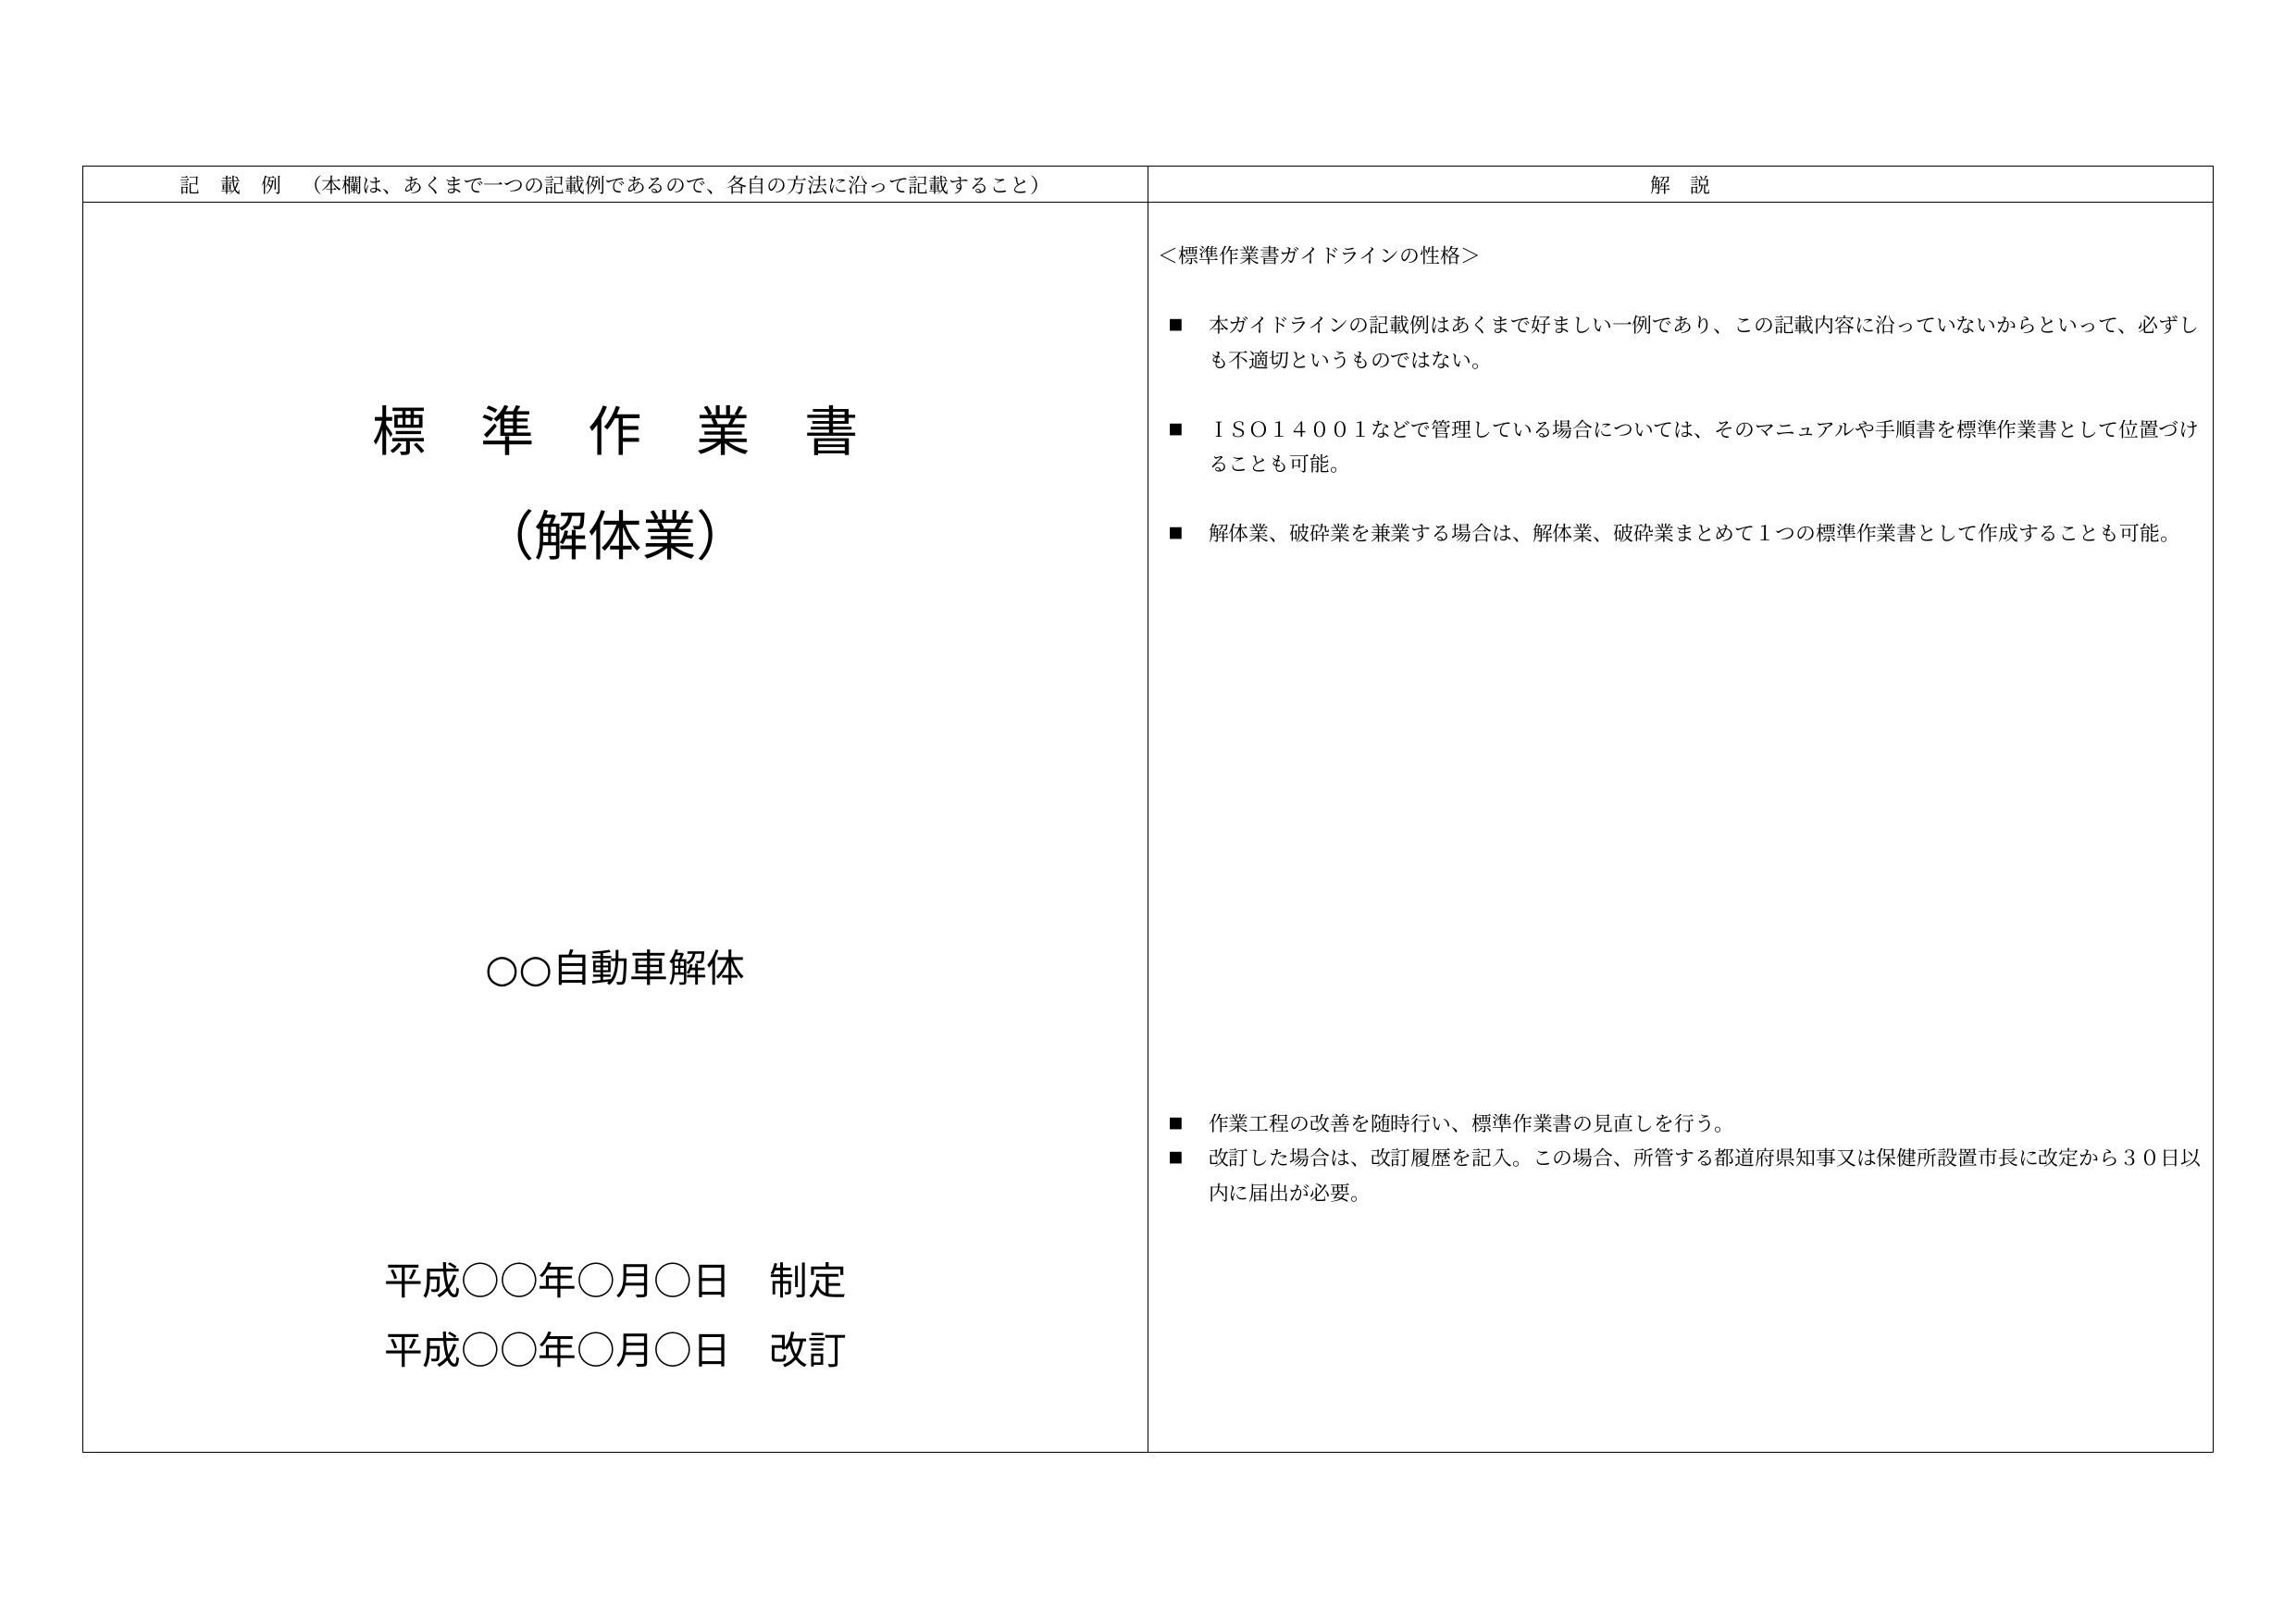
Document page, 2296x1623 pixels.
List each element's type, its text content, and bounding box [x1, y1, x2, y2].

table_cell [1148, 203, 2213, 1452]
table_header 解 説 [1148, 167, 2213, 202]
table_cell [83, 203, 1148, 1452]
table_header 記 載 例 （本欄は、あくまで一つの記載例であるので、各自の方法に沿って記載すること） [83, 167, 1148, 202]
